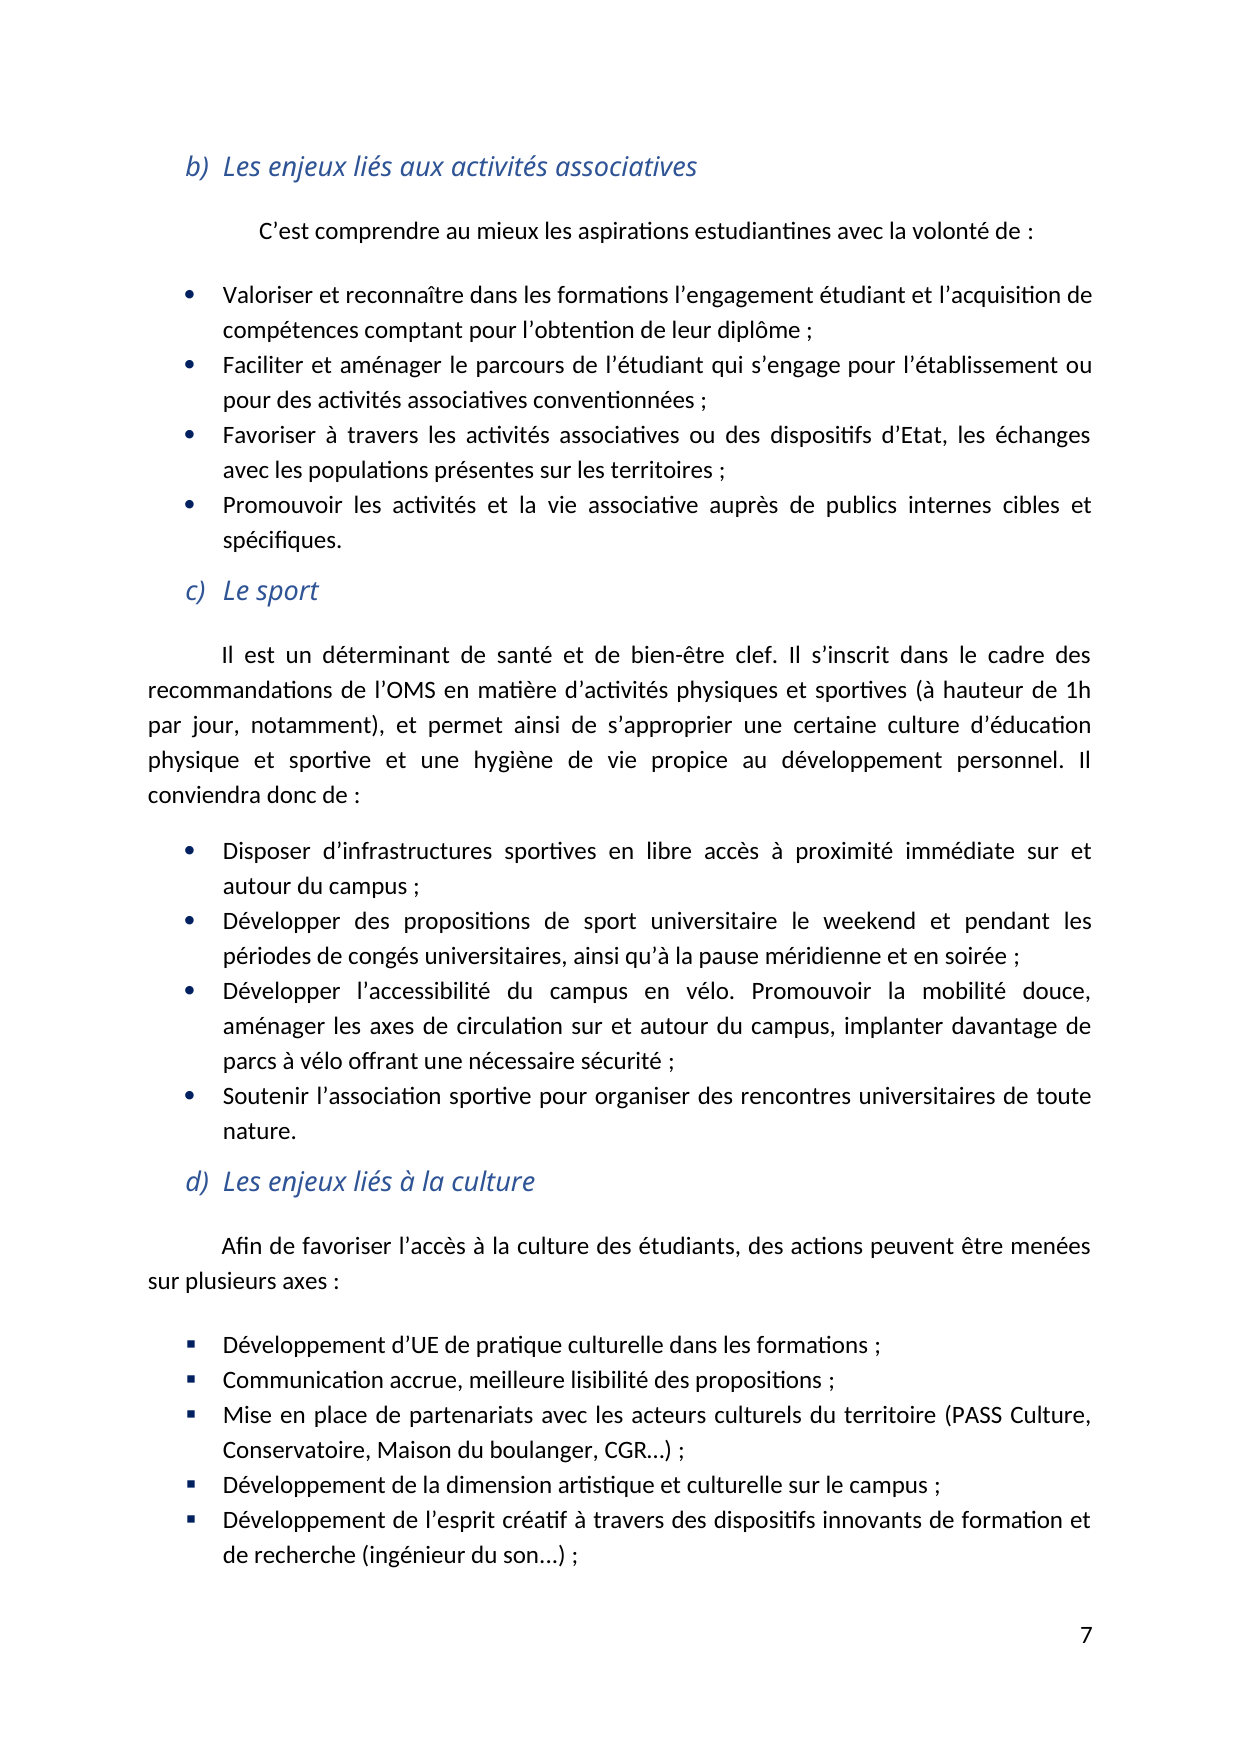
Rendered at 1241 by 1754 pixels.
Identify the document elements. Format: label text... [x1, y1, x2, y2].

list Développer l’accessibilité du campus en vélo. Promouvoir la mobilité douce, aménager les axes de circulation sur et autour du campus, implanter davantage de parcs à vélo offrant une nécessaire sécurité ; [185, 975, 1093, 1075]
text Il est un déterminant de santé et de bien-être clef. Il s’inscrit dans le cadre des recommandations de l’OMS en matière d’activités physiques et sportives (à hauteur de 1h par jour, notamment), et permet ainsi de s’approprier une certaine culture d’éducation physique et sportive et une hygiène de vie propice au développement personnel. Il conviendra donc de : [148, 639, 1093, 809]
list Soutenir l’association sportive pour organiser des rencontres universitaires de toute nature. [185, 1080, 1093, 1145]
list Disposer d’infrastructures sportives en libre accès à proximité immédiate sur et autour du campus ; [185, 835, 1093, 900]
subtitle Les enjeux liés à la culture [185, 1162, 1093, 1199]
list Développement d’UE de pratique culturelle dans les formations ; [185, 1329, 1093, 1359]
list Promouvoir les activités et la vie associative auprès de publics internes cibles et spécifiques. [185, 489, 1093, 555]
subtitle Le sport [185, 572, 1093, 608]
list Favoriser à travers les activités associatives ou des dispositifs d’Etat, les échanges avec les populations présentes sur les territoires ; [185, 419, 1093, 485]
list Communication accrue, meilleure lisibilité des propositions ; [185, 1364, 1093, 1394]
list Développement de l’esprit créatif à travers des dispositifs innovants de formation et de recherche (ingénieur du son...) ; [185, 1504, 1093, 1569]
list Valoriser et reconnaître dans les formations l’engagement étudiant et l’acquisition de compétences comptant pour l’obtention de leur diplôme ; [185, 279, 1093, 345]
subtitle Les enjeux liés aux activités associatives [185, 148, 1093, 184]
text C’est comprendre au mieux les aspirations estudiantines avec la volonté de : [185, 215, 1093, 246]
list Faciliter et aménager le parcours de l’étudiant qui s’engage pour l’établissement ou pour des activités associatives conventionnées ; [185, 349, 1093, 415]
text Afin de favoriser l’accès à la culture des étudiants, des actions peuvent être menées sur plusieurs axes : [148, 1230, 1093, 1295]
list Développer des propositions de sport universitaire le weekend et pendant les périodes de congés universitaires, ainsi qu’à la pause méridienne et en soirée ; [185, 905, 1093, 970]
list Développement de la dimension artistique et culturelle sur le campus ; [185, 1469, 1093, 1499]
list Mise en place de partenariats avec les acteurs culturels du territoire (PASS Culture, Conservatoire, Maison du boulanger, CGR…) ; [185, 1399, 1093, 1464]
